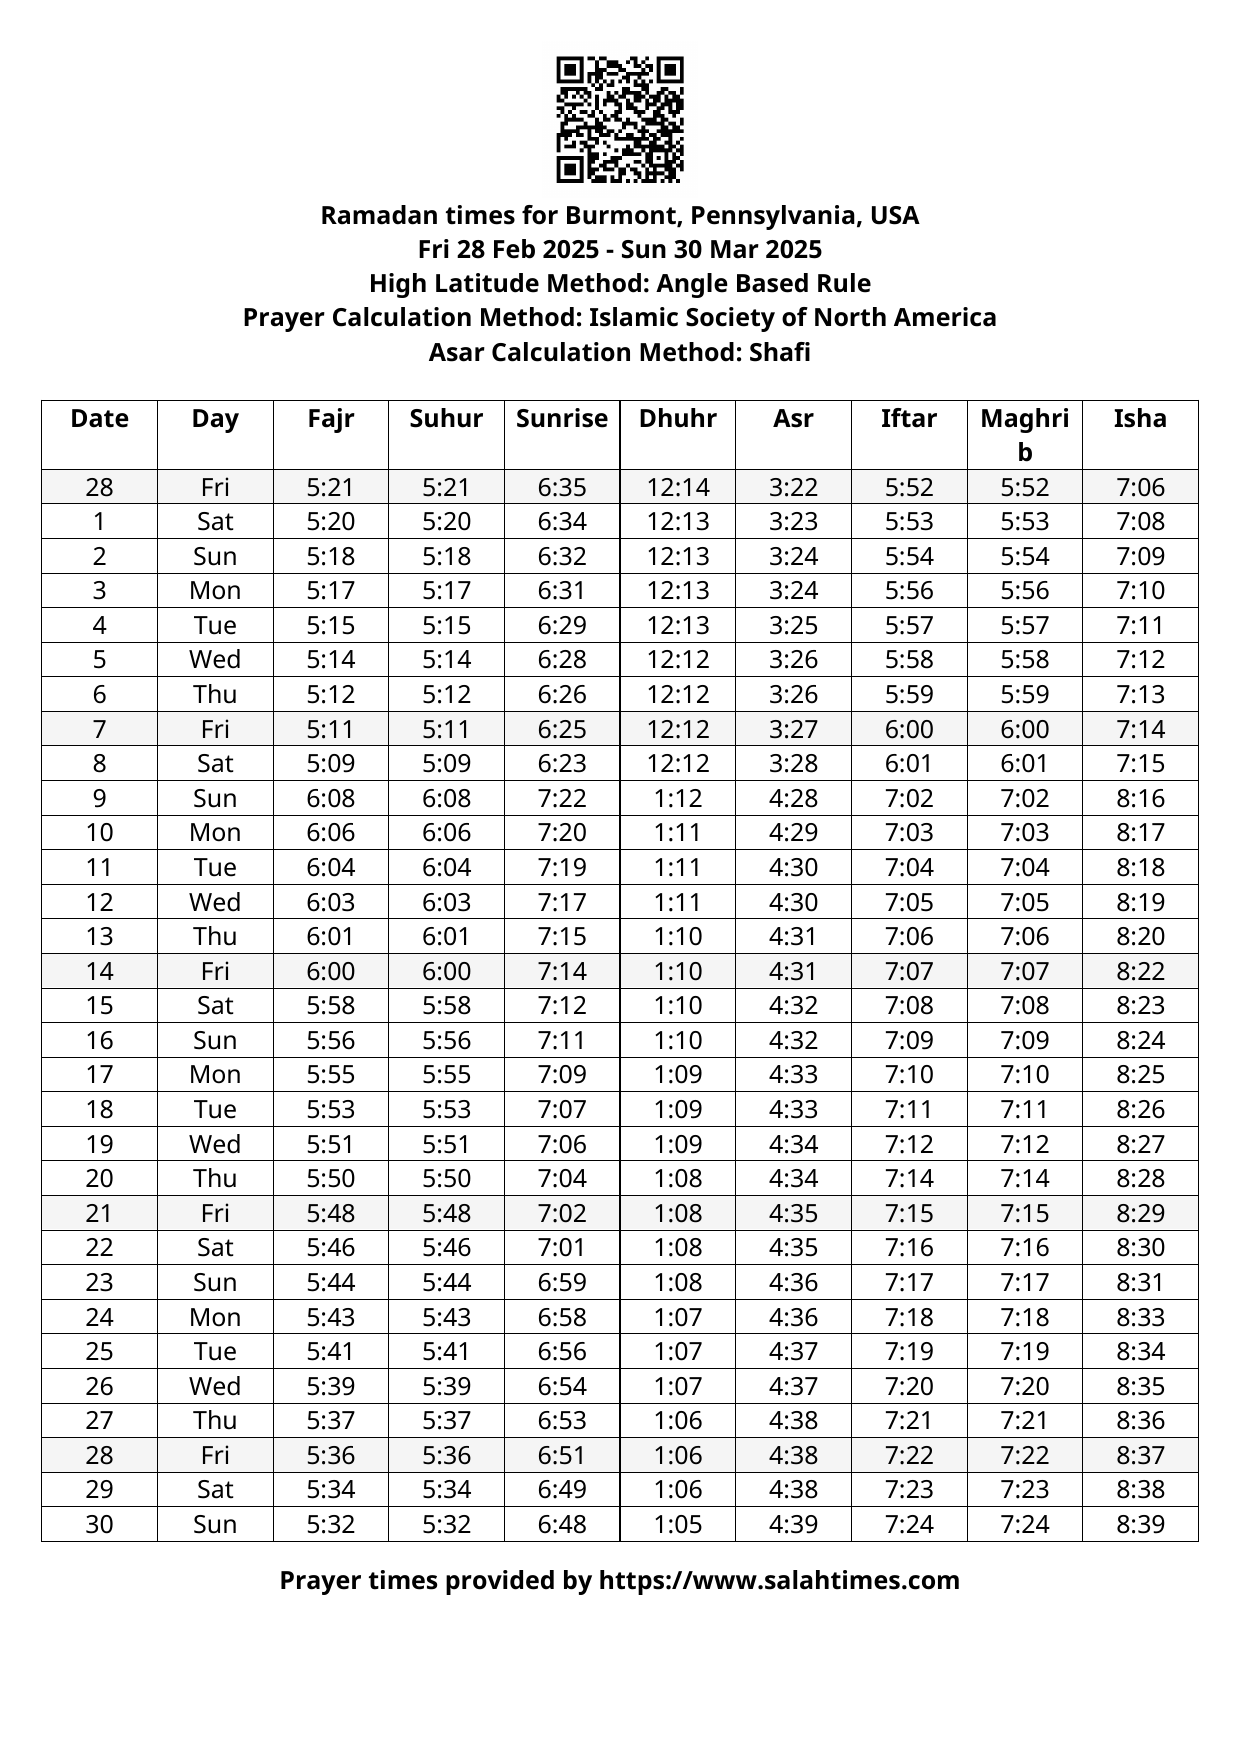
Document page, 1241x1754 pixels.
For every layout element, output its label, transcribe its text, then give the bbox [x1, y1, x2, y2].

table_cell 4:33 [736, 1092, 851, 1126]
table_cell 7:17 [852, 1265, 967, 1299]
table_cell 1:10 [621, 954, 735, 987]
table_cell 5:43 [274, 1300, 388, 1333]
table_header Iftar [852, 401, 967, 469]
table_cell 5:59 [852, 677, 967, 711]
table_cell 7:11 [852, 1092, 967, 1126]
table_cell 7:24 [968, 1507, 1082, 1541]
table_cell 7:10 [1083, 574, 1198, 607]
table_cell 14 [42, 954, 157, 987]
table_cell 8:35 [1083, 1369, 1198, 1402]
table_cell 4:36 [736, 1265, 851, 1299]
table_cell 1:09 [621, 1092, 735, 1126]
table_cell 6:03 [389, 885, 504, 918]
table_cell 4:29 [736, 816, 851, 849]
table_cell 6:34 [505, 504, 619, 538]
table_cell 7:06 [968, 919, 1082, 953]
table_cell Wed [158, 1369, 273, 1402]
table_cell 7:05 [852, 885, 967, 918]
table_cell 7:15 [852, 1196, 967, 1229]
table_cell 4:32 [736, 1023, 851, 1057]
table_cell 4:28 [736, 781, 851, 814]
table_cell 5:54 [852, 539, 967, 572]
table_cell 5:39 [389, 1369, 504, 1402]
table_cell 5:56 [968, 574, 1082, 607]
table_cell Fri [158, 954, 273, 987]
table_cell Sun [158, 1265, 273, 1299]
table_cell 1:07 [621, 1300, 735, 1333]
table_cell 1:07 [621, 1369, 735, 1402]
table_cell 8:37 [1083, 1438, 1198, 1472]
table_cell 8:22 [1083, 954, 1198, 987]
table_cell 6:00 [852, 712, 967, 745]
table_cell 5:14 [274, 643, 388, 676]
table_cell Fri [158, 712, 273, 745]
table_cell 7:21 [852, 1404, 967, 1437]
table_cell 4:39 [736, 1507, 851, 1541]
table_cell 6:56 [505, 1334, 619, 1368]
table_cell 1:08 [621, 1265, 735, 1299]
table_cell Wed [158, 885, 273, 918]
table_cell 15 [42, 989, 157, 1022]
table_cell 5:46 [274, 1231, 388, 1264]
table_cell 5:51 [274, 1127, 388, 1160]
table_cell 8:27 [1083, 1127, 1198, 1160]
table_cell 7:04 [852, 850, 967, 884]
table_cell 4:35 [736, 1231, 851, 1264]
table_cell 6:08 [389, 781, 504, 814]
table_cell 4:34 [736, 1127, 851, 1160]
table_cell 7:09 [852, 1023, 967, 1057]
table_cell Sun [158, 1507, 273, 1541]
table_cell 6:49 [505, 1473, 619, 1506]
table_cell 6:32 [505, 539, 619, 572]
table_cell 7:15 [968, 1196, 1082, 1229]
table_cell 5:21 [389, 470, 504, 503]
table_cell 13 [42, 919, 157, 953]
table_cell 7:22 [852, 1438, 967, 1472]
table_cell 7:01 [505, 1231, 619, 1264]
table_cell 4:36 [736, 1300, 851, 1333]
table_cell 6:01 [274, 919, 388, 953]
table_cell 4:38 [736, 1404, 851, 1437]
table_cell 5:18 [274, 539, 388, 572]
table_cell 3:23 [736, 504, 851, 538]
table_cell 8:39 [1083, 1507, 1198, 1541]
table_cell 5:09 [389, 746, 504, 780]
table_cell 10 [42, 816, 157, 849]
table_cell 8:38 [1083, 1473, 1198, 1506]
table_cell 6:08 [274, 781, 388, 814]
table_cell 7:20 [968, 1369, 1082, 1402]
table_cell 7:09 [968, 1023, 1082, 1057]
table_cell 7:09 [505, 1058, 619, 1091]
table_cell 1:06 [621, 1438, 735, 1472]
table_cell 8 [42, 746, 157, 780]
table_cell 6:04 [389, 850, 504, 884]
table_cell Fri [158, 1438, 273, 1472]
table_cell 6:29 [505, 608, 619, 642]
table_cell 5:37 [274, 1404, 388, 1437]
table_cell 5:56 [852, 574, 967, 607]
table_cell 4:30 [736, 885, 851, 918]
table_cell Tue [158, 850, 273, 884]
table_cell Mon [158, 1300, 273, 1333]
table_cell 8:19 [1083, 885, 1198, 918]
table_cell 7:07 [852, 954, 967, 987]
table_cell 6:48 [505, 1507, 619, 1541]
table_cell 7:12 [968, 1127, 1082, 1160]
table_cell 4:37 [736, 1369, 851, 1402]
table_cell 4:31 [736, 954, 851, 987]
table_cell 12:13 [621, 608, 735, 642]
table_cell 6:01 [852, 746, 967, 780]
table_cell Sat [158, 1473, 273, 1506]
table_cell 1:08 [621, 1161, 735, 1195]
table_cell 7:05 [968, 885, 1082, 918]
table_cell 5:12 [274, 677, 388, 711]
table_cell 5:09 [274, 746, 388, 780]
table_cell 1:08 [621, 1231, 735, 1264]
table_header Asr [736, 401, 851, 469]
table_cell 7:11 [968, 1092, 1082, 1126]
table_cell 7:11 [505, 1023, 619, 1057]
table_cell 5:48 [389, 1196, 504, 1229]
table_cell 7:14 [1083, 712, 1198, 745]
table_cell 4:30 [736, 850, 851, 884]
table_cell 18 [42, 1092, 157, 1126]
table_cell 3:22 [736, 470, 851, 503]
table_cell 5:57 [852, 608, 967, 642]
table_cell 12:12 [621, 746, 735, 780]
table_cell 5:58 [274, 989, 388, 1022]
table_cell 1:10 [621, 919, 735, 953]
table_cell 5:34 [274, 1473, 388, 1506]
table_cell 7:24 [852, 1507, 967, 1541]
table_cell 5:43 [389, 1300, 504, 1333]
table_cell 5:50 [274, 1161, 388, 1195]
table_cell Thu [158, 1161, 273, 1195]
table_cell 3:26 [736, 643, 851, 676]
table_cell 3:24 [736, 539, 851, 572]
table_cell 5:52 [852, 470, 967, 503]
table_cell 7:21 [968, 1404, 1082, 1437]
table_cell 6:59 [505, 1265, 619, 1299]
table_cell 8:26 [1083, 1092, 1198, 1126]
table_cell 7:02 [852, 781, 967, 814]
table_cell 7 [42, 712, 157, 745]
table_cell 3:27 [736, 712, 851, 745]
table_cell 7:02 [505, 1196, 619, 1229]
table_cell 20 [42, 1161, 157, 1195]
table_cell 5:55 [274, 1058, 388, 1091]
table_cell 5:21 [274, 470, 388, 503]
table_cell 7:12 [852, 1127, 967, 1160]
table_cell 23 [42, 1265, 157, 1299]
table_cell 5:34 [389, 1473, 504, 1506]
table_cell 1:10 [621, 1023, 735, 1057]
table_cell 8:24 [1083, 1023, 1198, 1057]
table_cell 5:53 [968, 504, 1082, 538]
table_cell 12:13 [621, 574, 735, 607]
table_cell 5:14 [389, 643, 504, 676]
text High Latitude Method: Angle Based Rule [42, 266, 1198, 300]
table_cell 1:12 [621, 781, 735, 814]
table_cell 4:35 [736, 1196, 851, 1229]
table_cell 7:04 [968, 850, 1082, 884]
table_cell 5:17 [389, 574, 504, 607]
table_cell 6:01 [389, 919, 504, 953]
table_cell 27 [42, 1404, 157, 1437]
table_cell 7:20 [852, 1369, 967, 1402]
table_cell 8:20 [1083, 919, 1198, 953]
table_cell 5:53 [852, 504, 967, 538]
table_cell 4:34 [736, 1161, 851, 1195]
table_cell 7:06 [852, 919, 967, 953]
table_cell Fri [158, 1196, 273, 1229]
table_cell 29 [42, 1473, 157, 1506]
table_cell 12:13 [621, 539, 735, 572]
table_cell 4:37 [736, 1334, 851, 1368]
table_cell 12:12 [621, 643, 735, 676]
table_cell 5:11 [389, 712, 504, 745]
table_cell 3:28 [736, 746, 851, 780]
table_cell 6:00 [274, 954, 388, 987]
table_cell Sun [158, 539, 273, 572]
table_cell 1:05 [621, 1507, 735, 1541]
table_cell 7:19 [968, 1334, 1082, 1368]
table_cell 7:22 [505, 781, 619, 814]
table_cell 3 [42, 574, 157, 607]
table_cell 4:38 [736, 1473, 851, 1506]
table_header Date [42, 401, 157, 469]
table_cell 7:18 [968, 1300, 1082, 1333]
table_cell 5:58 [852, 643, 967, 676]
table_cell 5:57 [968, 608, 1082, 642]
table_cell 7:07 [505, 1092, 619, 1126]
table_cell Mon [158, 574, 273, 607]
text Prayer times provided by https://www.salahtimes.com [42, 1563, 1198, 1597]
table_cell 6:06 [389, 816, 504, 849]
table_cell 7:19 [505, 850, 619, 884]
table_cell Tue [158, 608, 273, 642]
table_cell 6:25 [505, 712, 619, 745]
table_header Dhuhr [621, 401, 735, 469]
table_cell 5:44 [274, 1265, 388, 1299]
table_cell 3:25 [736, 608, 851, 642]
table_cell 2 [42, 539, 157, 572]
table_cell Sat [158, 746, 273, 780]
table_cell 7:03 [852, 816, 967, 849]
picture [542, 41, 699, 198]
table_cell 4:33 [736, 1058, 851, 1091]
table_cell 11 [42, 850, 157, 884]
table_cell 5:56 [389, 1023, 504, 1057]
table_cell 5:36 [389, 1438, 504, 1472]
table_cell 8:31 [1083, 1265, 1198, 1299]
table_cell 5:54 [968, 539, 1082, 572]
table_cell 1:11 [621, 816, 735, 849]
table_cell 7:19 [852, 1334, 967, 1368]
table_cell 6:35 [505, 470, 619, 503]
table_cell 7:10 [852, 1058, 967, 1091]
table_cell 5:18 [389, 539, 504, 572]
table_cell 7:06 [1083, 470, 1198, 503]
table_cell 4 [42, 608, 157, 642]
table_cell 5:55 [389, 1058, 504, 1091]
table_cell 17 [42, 1058, 157, 1091]
table_cell 7:23 [968, 1473, 1082, 1506]
table_cell 8:34 [1083, 1334, 1198, 1368]
table_cell 7:12 [1083, 643, 1198, 676]
table_cell 7:20 [505, 816, 619, 849]
table_cell 1:08 [621, 1196, 735, 1229]
table_cell 5:52 [968, 470, 1082, 503]
table_cell 8:25 [1083, 1058, 1198, 1091]
table_cell 5:11 [274, 712, 388, 745]
table_cell 8:33 [1083, 1300, 1198, 1333]
table_cell 7:14 [968, 1161, 1082, 1195]
table_cell 26 [42, 1369, 157, 1402]
table_cell 8:30 [1083, 1231, 1198, 1264]
table_cell 5:56 [274, 1023, 388, 1057]
table_cell 7:14 [505, 954, 619, 987]
table_cell 7:15 [1083, 746, 1198, 780]
table_cell 1 [42, 504, 157, 538]
table_cell 6 [42, 677, 157, 711]
table_cell 5:15 [274, 608, 388, 642]
table_cell Sat [158, 1231, 273, 1264]
table_cell 8:16 [1083, 781, 1198, 814]
table_cell 1:11 [621, 850, 735, 884]
table_cell 6:03 [274, 885, 388, 918]
table_cell Wed [158, 1127, 273, 1160]
table_cell 5 [42, 643, 157, 676]
table_cell 6:04 [274, 850, 388, 884]
table_cell 8:17 [1083, 816, 1198, 849]
table_cell 7:06 [505, 1127, 619, 1160]
table_cell 7:16 [968, 1231, 1082, 1264]
table_cell 5:41 [274, 1334, 388, 1368]
table_cell 7:22 [968, 1438, 1082, 1472]
table_cell 5:20 [274, 504, 388, 538]
table_cell 7:10 [968, 1058, 1082, 1091]
table_cell 12 [42, 885, 157, 918]
table_cell 3:26 [736, 677, 851, 711]
table_cell 8:28 [1083, 1161, 1198, 1195]
table_cell 8:36 [1083, 1404, 1198, 1437]
table_cell 5:36 [274, 1438, 388, 1472]
table_cell 7:04 [505, 1161, 619, 1195]
table_cell 5:32 [389, 1507, 504, 1541]
table_cell 5:17 [274, 574, 388, 607]
text Prayer Calculation Method: Islamic Society of North America [42, 300, 1198, 334]
table_cell 16 [42, 1023, 157, 1057]
table_header Day [158, 401, 273, 469]
table_cell 12:12 [621, 712, 735, 745]
table_cell 4:38 [736, 1438, 851, 1472]
table_cell 6:00 [389, 954, 504, 987]
table_cell 7:08 [852, 989, 967, 1022]
table_cell 7:12 [505, 989, 619, 1022]
table_cell 5:50 [389, 1161, 504, 1195]
text Asar Calculation Method: Shafi [42, 334, 1198, 368]
table_cell 6:23 [505, 746, 619, 780]
table_cell 7:18 [852, 1300, 967, 1333]
table_cell Sat [158, 989, 273, 1022]
table_cell Sun [158, 1023, 273, 1057]
table_cell Thu [158, 677, 273, 711]
table_cell Fri [158, 470, 273, 503]
table_cell 12:13 [621, 504, 735, 538]
table_cell 7:17 [968, 1265, 1082, 1299]
table_cell 9 [42, 781, 157, 814]
table_cell 5:53 [389, 1092, 504, 1126]
table_cell 28 [42, 470, 157, 503]
table_cell 8:23 [1083, 989, 1198, 1022]
table_cell 5:41 [389, 1334, 504, 1368]
table_cell 5:51 [389, 1127, 504, 1160]
table_cell Sat [158, 504, 273, 538]
table_cell 12:14 [621, 470, 735, 503]
table_cell Tue [158, 1334, 273, 1368]
table_cell 6:53 [505, 1404, 619, 1437]
table_cell 7:09 [1083, 539, 1198, 572]
table_cell 1:09 [621, 1058, 735, 1091]
table_header Isha [1083, 401, 1198, 469]
table_cell 1:09 [621, 1127, 735, 1160]
table_cell 5:12 [389, 677, 504, 711]
table_cell 7:17 [505, 885, 619, 918]
table_cell 6:31 [505, 574, 619, 607]
table_header Sunrise [505, 401, 619, 469]
table_cell Wed [158, 643, 273, 676]
table_cell 30 [42, 1507, 157, 1541]
table_cell 19 [42, 1127, 157, 1160]
text Fri 28 Feb 2025 - Sun 30 Mar 2025 [42, 232, 1198, 266]
table_cell 5:20 [389, 504, 504, 538]
table_cell 5:58 [968, 643, 1082, 676]
table_cell 24 [42, 1300, 157, 1333]
table_cell Tue [158, 1092, 273, 1126]
table_cell 7:08 [968, 989, 1082, 1022]
table_cell 1:07 [621, 1334, 735, 1368]
table_cell 4:31 [736, 919, 851, 953]
table_cell 12:12 [621, 677, 735, 711]
table_cell 1:06 [621, 1404, 735, 1437]
table_cell 8:18 [1083, 850, 1198, 884]
table_cell 21 [42, 1196, 157, 1229]
table_cell 7:03 [968, 816, 1082, 849]
table_cell Sun [158, 781, 273, 814]
table_cell 7:08 [1083, 504, 1198, 538]
table_cell 5:46 [389, 1231, 504, 1264]
table_cell Thu [158, 919, 273, 953]
table_cell 6:58 [505, 1300, 619, 1333]
table_cell 7:14 [852, 1161, 967, 1195]
table_cell 5:32 [274, 1507, 388, 1541]
table_cell 7:15 [505, 919, 619, 953]
table_cell 5:48 [274, 1196, 388, 1229]
table_cell 28 [42, 1438, 157, 1472]
table_header Fajr [274, 401, 388, 469]
table_cell 6:01 [968, 746, 1082, 780]
table_cell 7:02 [968, 781, 1082, 814]
table_cell 5:58 [389, 989, 504, 1022]
table_cell 5:59 [968, 677, 1082, 711]
table_cell 1:06 [621, 1473, 735, 1506]
table_cell 1:10 [621, 989, 735, 1022]
table_cell 4:32 [736, 989, 851, 1022]
table_cell 6:00 [968, 712, 1082, 745]
table_cell Mon [158, 816, 273, 849]
text Ramadan times for Burmont, Pennsylvania, USA [42, 198, 1198, 232]
table_cell 5:53 [274, 1092, 388, 1126]
table_cell 3:24 [736, 574, 851, 607]
table_cell 6:28 [505, 643, 619, 676]
table_cell 5:39 [274, 1369, 388, 1402]
table_cell 5:44 [389, 1265, 504, 1299]
table_cell 6:06 [274, 816, 388, 849]
table_header Suhur [389, 401, 504, 469]
table_cell 7:16 [852, 1231, 967, 1264]
table_cell 8:29 [1083, 1196, 1198, 1229]
table_header Maghrib [968, 401, 1082, 469]
table_cell 5:15 [389, 608, 504, 642]
table_cell 7:11 [1083, 608, 1198, 642]
table_cell 7:07 [968, 954, 1082, 987]
table_cell 7:23 [852, 1473, 967, 1506]
table_cell 6:26 [505, 677, 619, 711]
table_cell 22 [42, 1231, 157, 1264]
table_cell 6:54 [505, 1369, 619, 1402]
table_cell Thu [158, 1404, 273, 1437]
table_cell 6:51 [505, 1438, 619, 1472]
table_cell 25 [42, 1334, 157, 1368]
table_cell 5:37 [389, 1404, 504, 1437]
table_cell 1:11 [621, 885, 735, 918]
table_cell 7:13 [1083, 677, 1198, 711]
table_cell Mon [158, 1058, 273, 1091]
